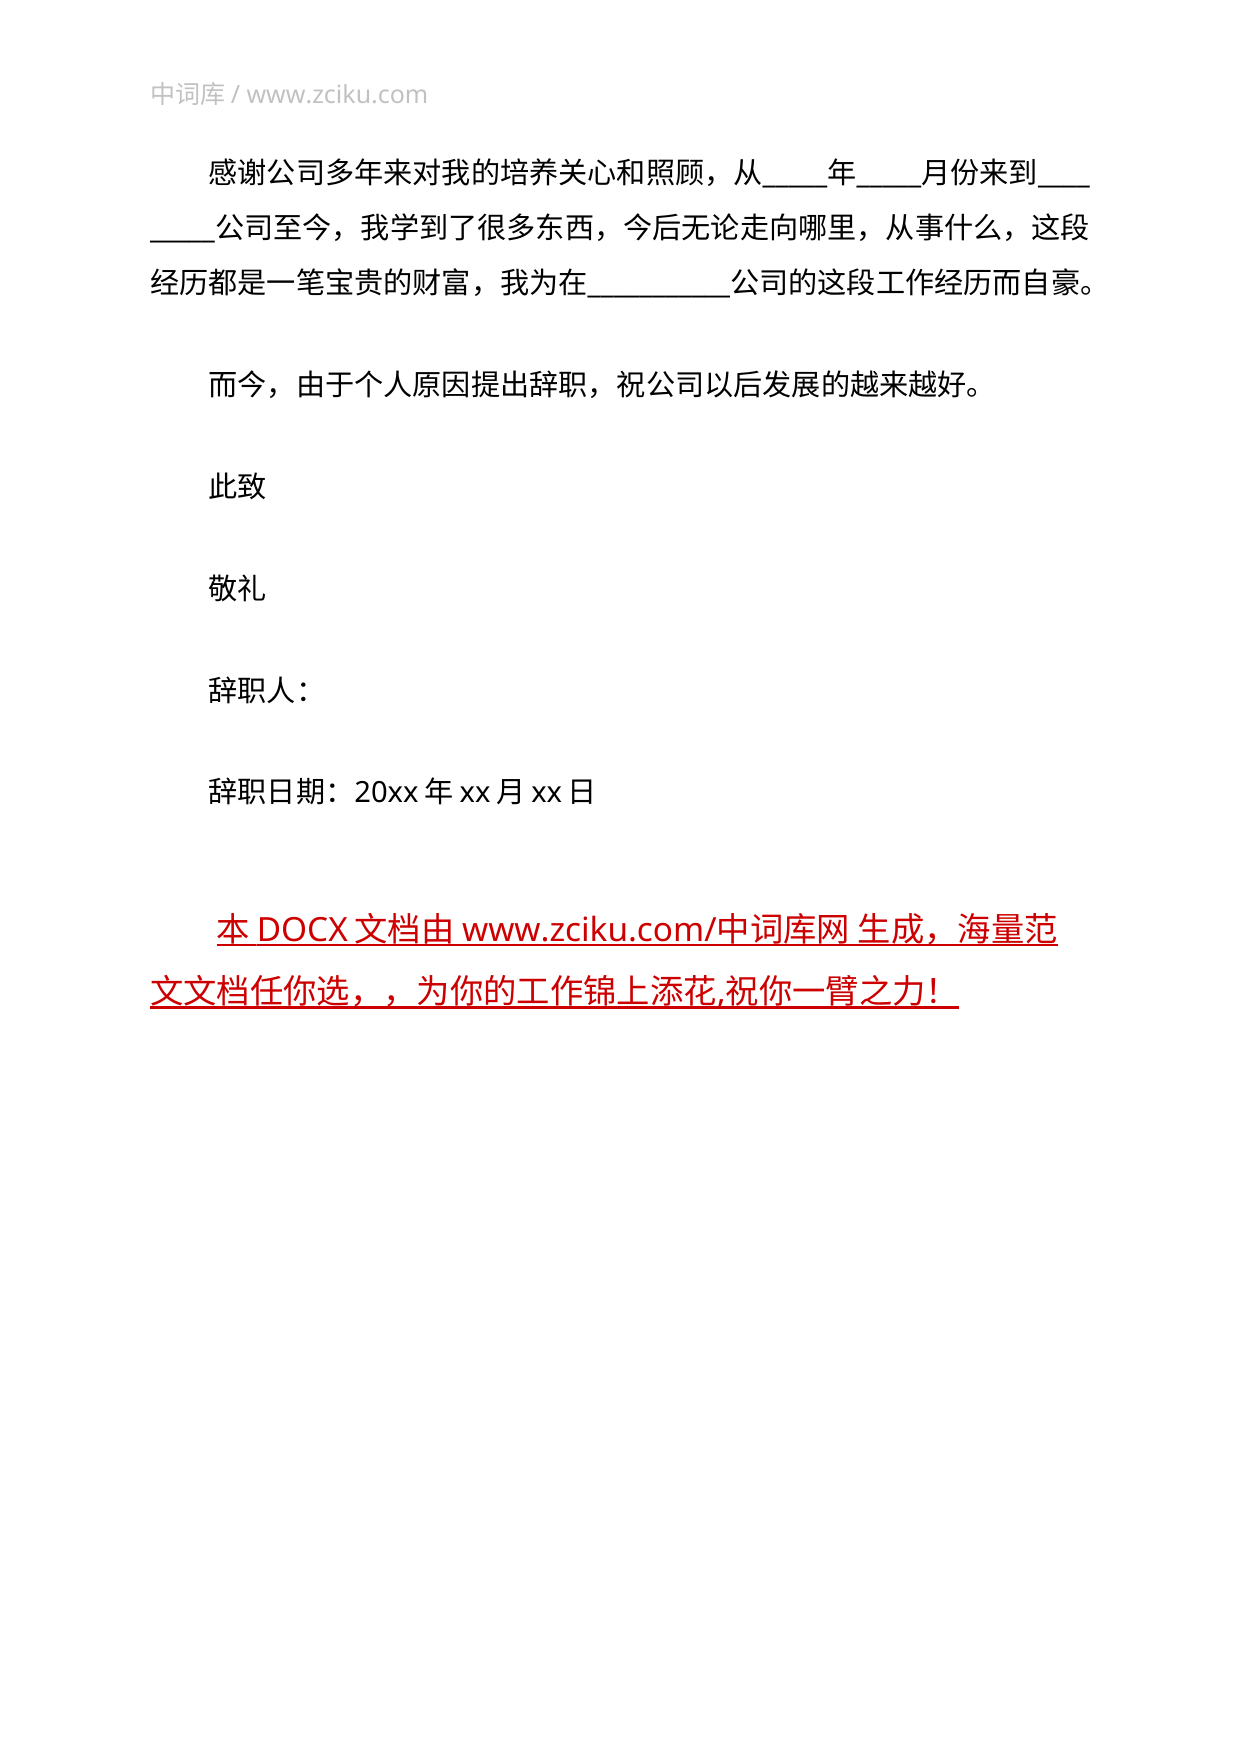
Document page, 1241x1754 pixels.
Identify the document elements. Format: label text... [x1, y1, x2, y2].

text 而今，由于个人原因提出辞职，祝公司以后发展的越来越好。 [150, 362, 1090, 404]
text 感谢公司多年来对我的培养关心和照顾，从_____年_____月份来到_________公司至今，我学到了很多东西，今后无论走向哪里，从事什么，这段经历都是一笔宝贵的财富，我为在___________公司的这段工作经历而自豪。 [150, 150, 1090, 302]
text 辞职日期：20xx年xx月xx日 [150, 769, 1090, 811]
text 辞职人： [150, 667, 1090, 709]
text 此致 [150, 464, 1090, 506]
text 敬礼 [150, 566, 1090, 608]
text 本DOCX文档由 www.zciku.com/中词库网 生成，海量范文文档任你选，，为你的工作锦上添花,祝你一臂之力！ [150, 902, 1090, 1013]
